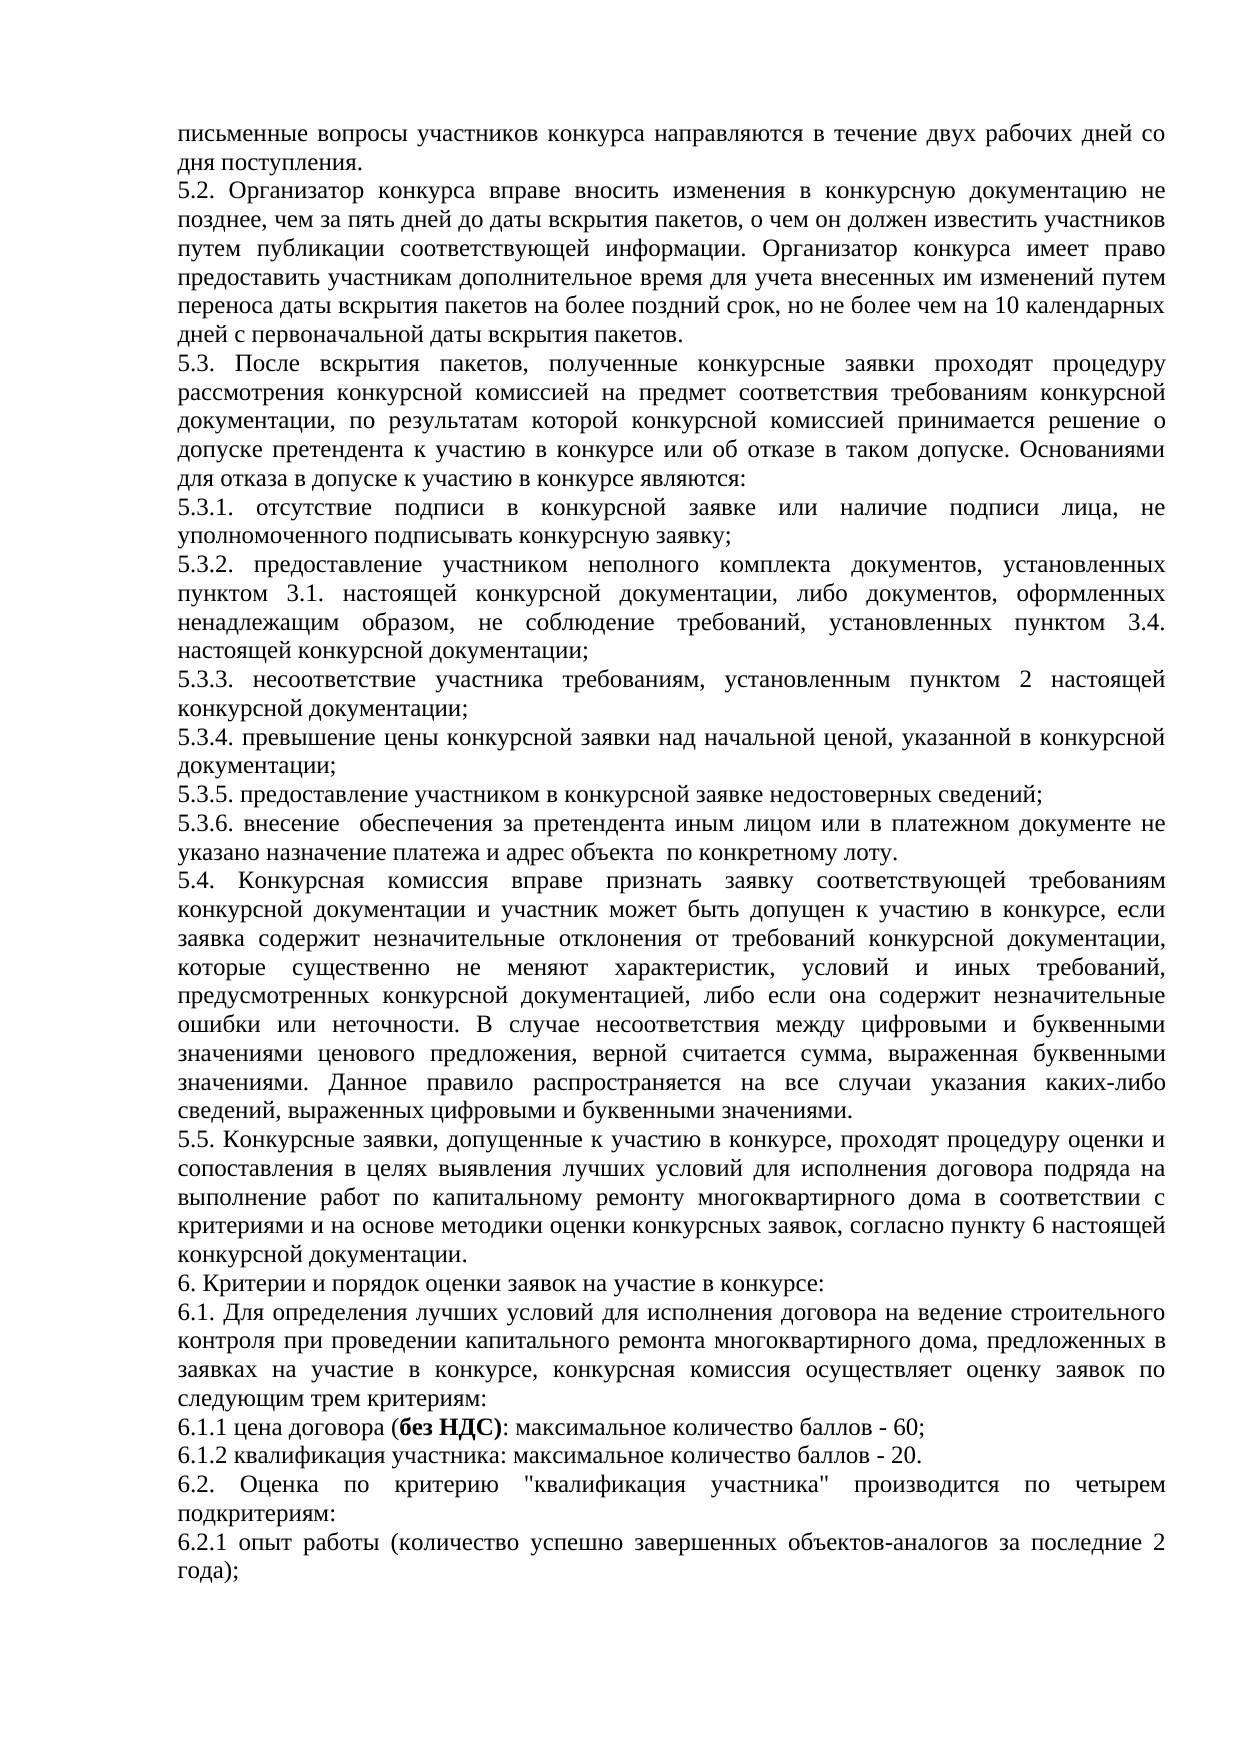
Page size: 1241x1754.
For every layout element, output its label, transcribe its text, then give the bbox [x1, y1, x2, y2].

text 6.2.1 опыт работы (количество успешно завершенных объектов-аналогов за последние 2 года); [177, 1527, 1167, 1584]
text 5.3.4. превышение цены конкурсной заявки над начальной ценой, указанной в конкурсной документации; [177, 722, 1167, 779]
text 6.1.1 цена договора (без НДС): максимальное количество баллов - 60; [177, 1412, 1167, 1441]
text 5.3.2. предоставление участником неполного комплекта документов, установленных пунктом 3.1. настоящей конкурсной документации, либо документов, оформленных ненадлежащим образом, не соблюдение требований, установленных пунктом 3.4. настоящей конкурсной документации; [177, 549, 1167, 664]
text 5.3. После вскрытия пакетов, полученные конкурсные заявки проходят процедуру рассмотрения конкурсной комиссией на предмет соответствия требованиям конкурсной документации, по результатам которой конкурсной комиссией принимается решение о допуске претендента к участию в конкурсе или об отказе в таком допуске. Основаниями для отказа в допуске к участию в конкурсе являются: [177, 348, 1167, 492]
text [177, 118, 1167, 176]
text 5.4. Конкурсная комиссия вправе признать заявку соответствующей требованиям конкурсной документации и участник может быть допущен к участию в конкурсе, если заявка содержит незначительные отклонения от требований конкурсной документации, которые существенно не меняют характеристик, условий и иных требований, предусмотренных конкурсной документацией, либо если она содержит незначительные ошибки или неточности. В случае несоответствия между цифровыми и буквенными значениями ценового предложения, верной считается сумма, выраженная буквенными значениями. Данное правило распространяется на все случаи указания каких-либо сведений, выраженных цифровыми и буквенными значениями. [177, 866, 1167, 1124]
text 5.3.5. предоставление участником в конкурсной заявке недостоверных сведений; [177, 779, 1167, 808]
text 5.3.1. отсутствие подписи в конкурсной заявке или наличие подписи лица, не уполномоченного подписывать конкурсную заявку; [177, 492, 1167, 549]
text 6.2. Оценка по критерию "квалификация участника" производится по четырем подкритериям: [177, 1469, 1167, 1527]
text 6.1.2 квалификация участника: максимальное количество баллов - 20. [177, 1441, 1167, 1469]
text 5.2. Организатор конкурса вправе вносить изменения в конкурсную документацию не позднее, чем за пять дней до даты вскрытия пакетов, о чем он должен известить участников путем публикации соответствующей информации. Организатор конкурса имеет право предоставить участникам дополнительное время для учета внесенных им изменений путем переноса даты вскрытия пакетов на более поздний срок, но не более чем на 10 календарных дней с первоначальной даты вскрытия пакетов. [177, 176, 1167, 348]
text 5.3.3. несоответствие участника требованиям, установленным пунктом 2 настоящей конкурсной документации; [177, 664, 1167, 722]
text 5.3.6. внесение обеспечения за претендента иным лицом или в платежном документе не указано назначение платежа и адрес объекта по конкретному лоту. [177, 808, 1167, 866]
text 6. Критерии и порядок оценки заявок на участие в конкурсе: [177, 1268, 1167, 1297]
text 5.5. Конкурсные заявки, допущенные к участию в конкурсе, проходят процедуру оценки и сопоставления в целях выявления лучших условий для исполнения договора подряда на выполнение работ по капитальному ремонту многоквартирного дома в соответствии с критериями и на основе методики оценки конкурсных заявок, согласно пункту 6 настоящей конкурсной документации. [177, 1124, 1167, 1268]
text 6.1. Для определения лучших условий для исполнения договора на ведение строительного контроля при проведении капитального ремонта многоквартирного дома, предложенных в заявках на участие в конкурсе, конкурсная комиссия осуществляет оценку заявок по следующим трем критериям: [177, 1297, 1167, 1412]
